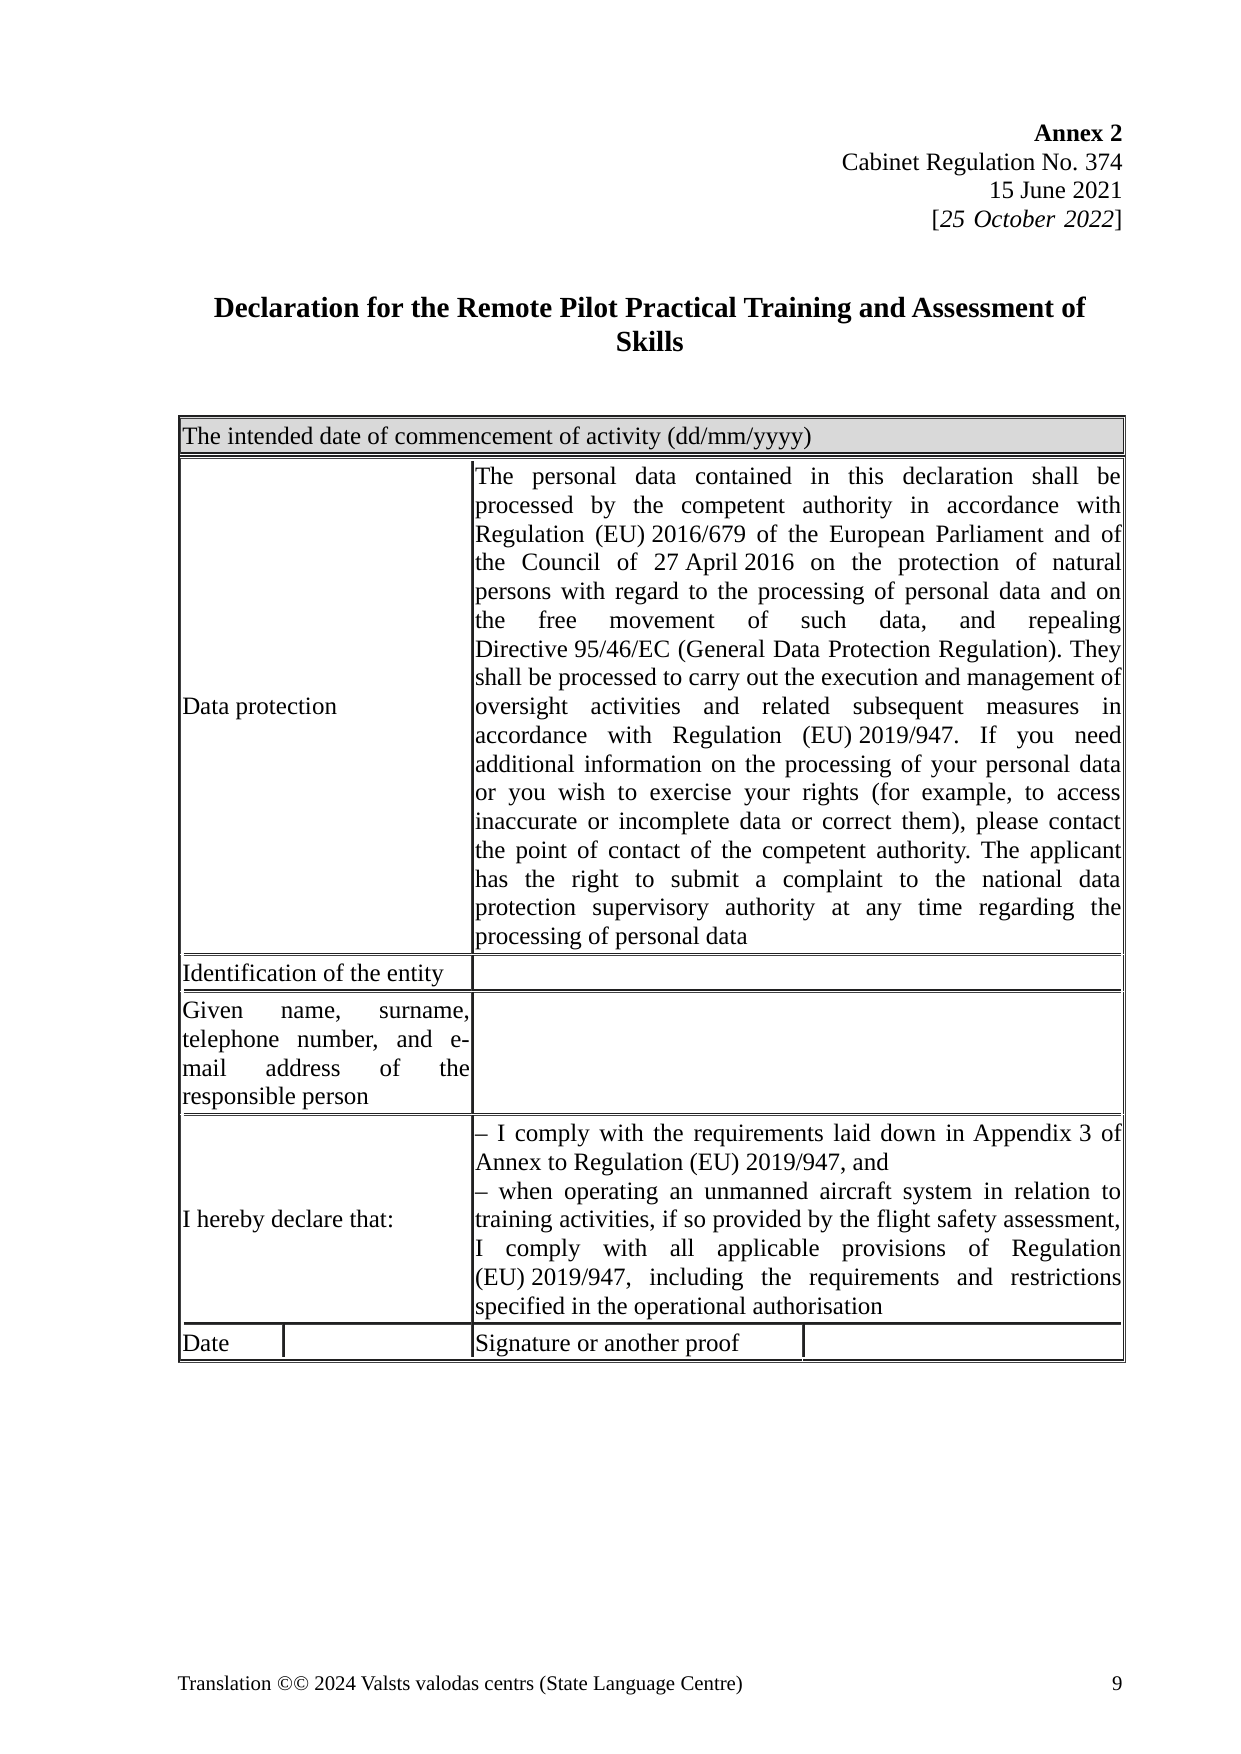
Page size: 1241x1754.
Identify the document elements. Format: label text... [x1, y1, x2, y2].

table_cell I hereby declare that: [180, 1113, 472, 1322]
table_cell Date [181, 1322, 283, 1359]
table_cell Given name, surname, telephone number, and e-mail address of the responsible person [181, 989, 471, 1113]
table_header The intended date of commencement of activity (dd/mm/yyyy) [181, 419, 1123, 452]
table_cell Identification of the entity [181, 953, 471, 989]
table_cell [283, 1325, 472, 1359]
text 15 June 2021 [177, 176, 1122, 204]
text Declaration for the Remote Pilot Practical Training and Assessment of Skills [177, 291, 1122, 358]
table_header Data protection [181, 459, 472, 952]
text [25 October 2022] [177, 204, 1122, 233]
table_cell [474, 953, 1123, 989]
text Annex 2 [177, 118, 1122, 147]
text Cabinet Regulation No. 374 [177, 147, 1122, 176]
table_header The personal data contained in this declaration shall be processed by the competent authority in accordance with Regulation (EU) 2016/679 of the European Parliament and of the Council of 27 April 2016 on the protection of natural persons with regard to the processing of personal data and on the free movement of such data, and repealing Directive 95/46/EC (General Data Protection Regulation). They shall be processed to carry out the execution and management of oversight activities and related subsequent measures in accordance with Regulation (EU) 2019/947. If you need additional information on the processing of your personal data or you wish to exercise your rights (for example, to access inaccurate or incomplete data or correct them), please contact the point of contact of the competent authority. The applicant has the right to submit a complaint to the national data protection supervisory authority at any time regarding the processing of personal data [472, 459, 1123, 952]
table_cell [803, 1322, 1123, 1359]
table_cell – I comply with the requirements laid down in Appendix 3 of Annex to Regulation (EU) 2019/947, and – when operating an unmanned aircraft system in relation to training activities, if so provided by the flight safety assessment, I comply with all applicable provisions of Regulation (EU) 2019/947, including the requirements and restrictions specified in the operational authorisation [472, 1113, 1124, 1322]
table_cell Signature or another proof [472, 1325, 803, 1359]
table_cell [474, 989, 1123, 1113]
